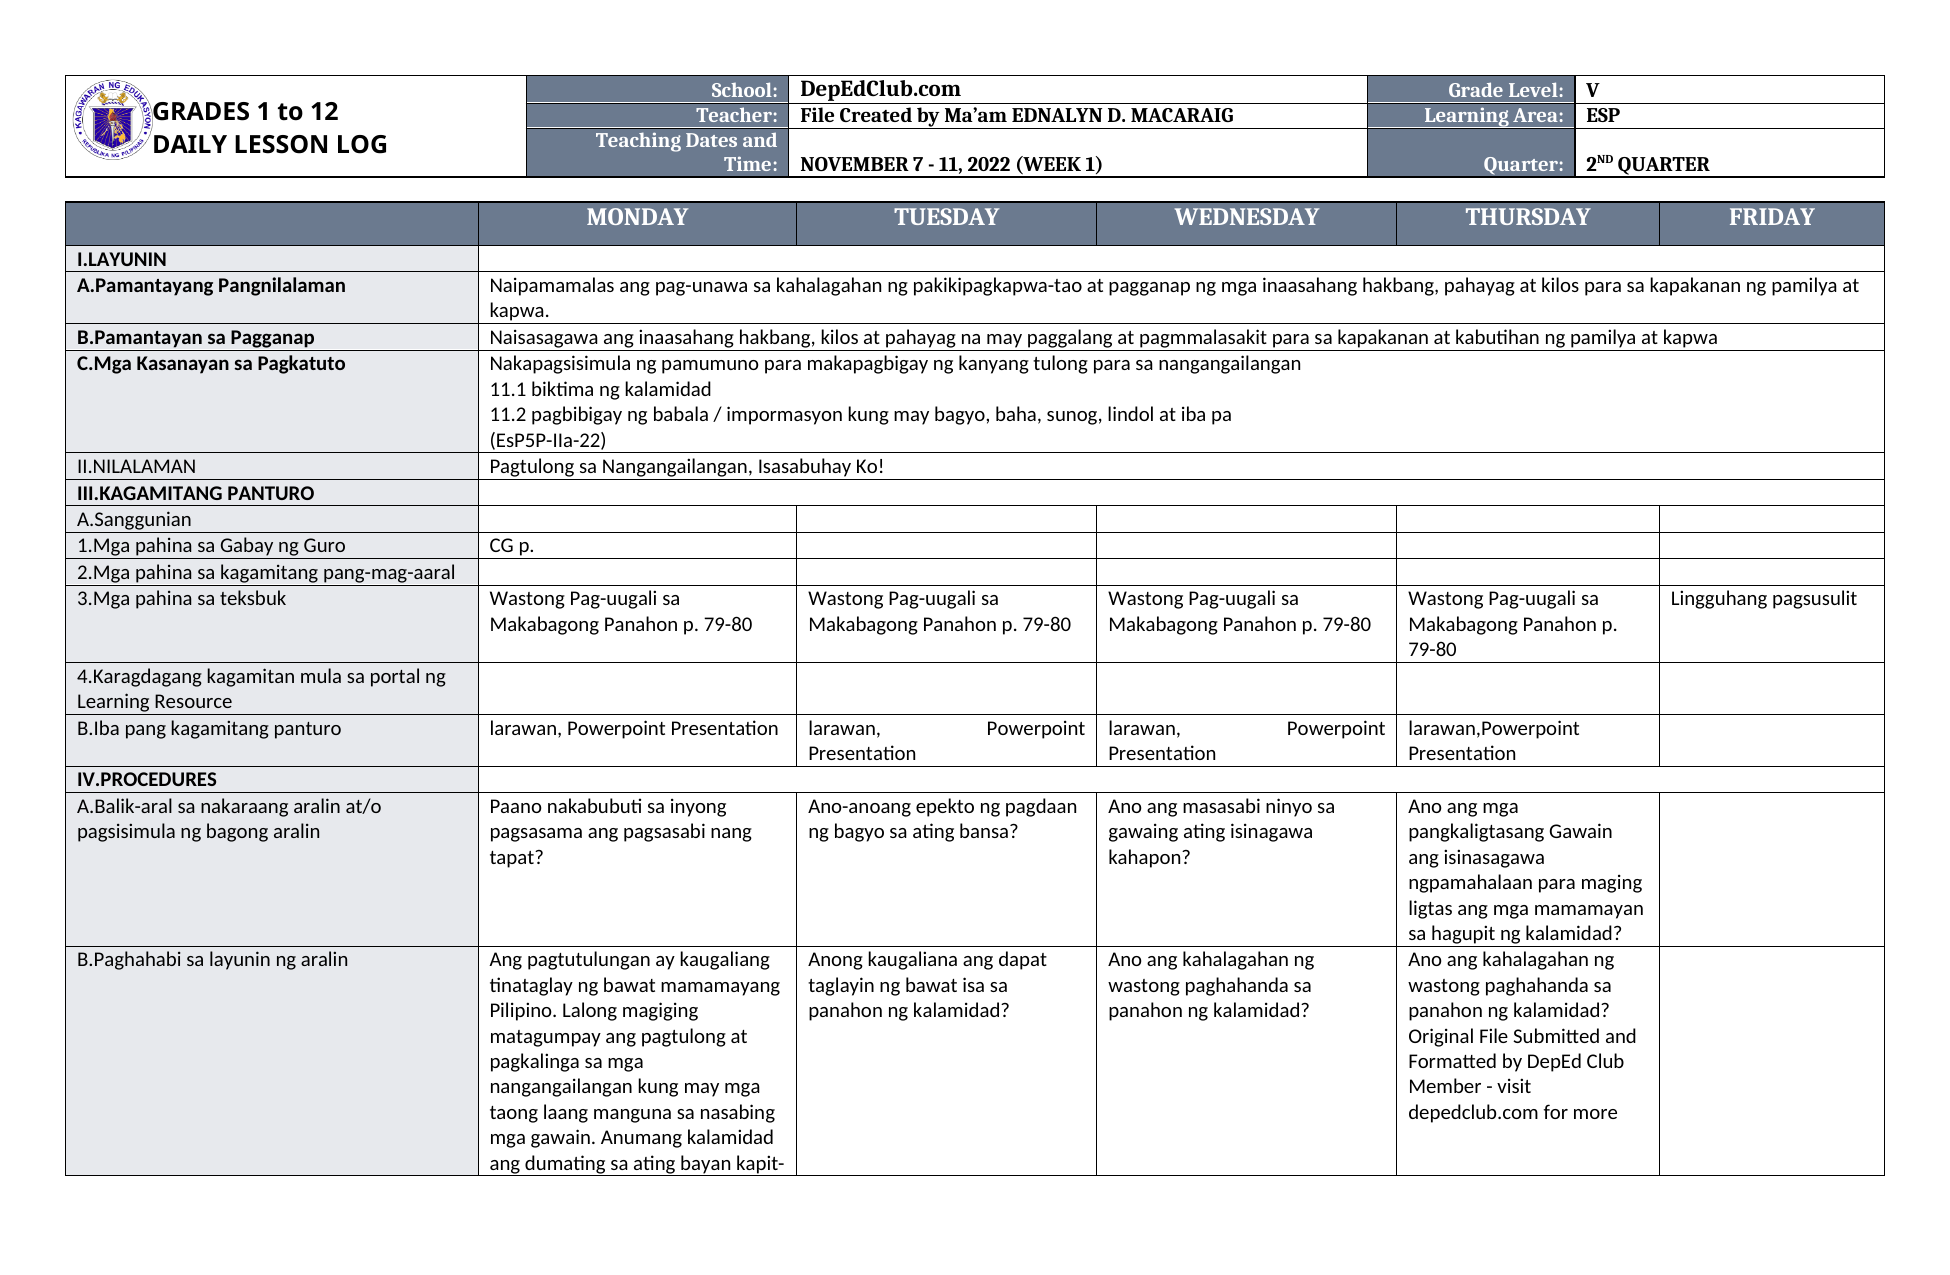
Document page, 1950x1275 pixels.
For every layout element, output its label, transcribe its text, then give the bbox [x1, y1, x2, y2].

table_cell III.KAGAMITANG PANTURO [66, 480, 478, 505]
table_cell Wastong Pag-uugali sa Makabagong Panahon p. 79-80 [1097, 586, 1396, 662]
table_cell [797, 506, 1096, 532]
table_cell Naipamamalas ang pag-unawa sa kahalagahan ng pakikipagkapwa-tao at pagganap ng mga inaasahang hakbang, pahayag at kilos para sa kapakanan ng pamilya at kapwa. [479, 272, 1884, 323]
table_header FRIDAY [1660, 203, 1884, 245]
table_cell [1097, 559, 1396, 584]
picture [70, 77, 155, 162]
table_cell Lingguhang pagsusulit [1660, 586, 1884, 662]
table_cell A.Balik-aral sa nakaraang aralin at/o pagsisimula ng bagong aralin [66, 793, 478, 946]
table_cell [1097, 947, 1396, 1175]
table_cell Quarter: [1368, 129, 1574, 176]
table_cell larawan, Powerpoint Presentation [479, 715, 796, 766]
table_header GRADES 1 to 12 DAILY LESSON LOG [66, 76, 526, 176]
table_cell 3.Mga pahina sa teksbuk [66, 586, 478, 662]
table_cell [1097, 533, 1396, 558]
table_cell larawan,Powerpoint Presentation [1397, 715, 1659, 766]
table_header Grade Level: [1368, 76, 1574, 102]
table_cell I.LAYUNIN [66, 246, 478, 271]
table_header TUESDAY [797, 203, 1096, 245]
table_header School: [527, 76, 788, 102]
table_cell [797, 663, 1096, 714]
table_cell Nakapagsisimula ng pamumuno para makapagbigay ng kanyang tulong para sa nangangailangan 11.1 biktima ng kalamidad 11.2 pagbibigay ng babala / impormasyon kung may bagyo, baha, sunog, lindol at iba pa (EsP5P-IIa-22) [479, 351, 1884, 452]
table_cell [479, 767, 1884, 792]
table_cell Ano ang mga pangkaligtasang Gawain ang isinasagawa ngpamahalaan para maging ligtas ang mga mamamayan sa hagupit ng kalamidad? [1397, 793, 1659, 946]
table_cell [66, 947, 478, 1175]
table_cell II.NILALAMAN [66, 453, 478, 479]
table_cell [1397, 533, 1659, 558]
table_cell B.Pamantayan sa Pagganap [66, 324, 478, 349]
table_cell File Created by Ma’am EDNALYN D. MACARAIG [789, 104, 1367, 127]
table_header V [1576, 76, 1884, 102]
table_cell A.Sanggunian [66, 506, 478, 532]
table_cell 2.Mga pahina sa kagamitang pang-mag-aaral [66, 559, 478, 584]
table_cell ESP [1576, 104, 1884, 127]
table_cell 1.Mga pahina sa Gabay ng Guro [66, 533, 478, 558]
table_cell Teacher: [527, 104, 788, 127]
table_cell Ano ang masasabi ninyo sa gawaing ating isinagawa kahapon? [1097, 793, 1396, 946]
table_header WEDNESDAY [1097, 203, 1396, 245]
table_cell Paano nakabubuti sa inyong pagsasama ang pagsasabi nang tapat? [479, 793, 796, 946]
table_cell Naisasagawa ang inaasahang hakbang, kilos at pahayag na may paggalang at pagmmalasakit para sa kapakanan at kabutihan ng pamilya at kapwa [479, 324, 1884, 349]
table_cell larawan, Powerpoint Presentation [1097, 715, 1396, 766]
table_cell [1660, 715, 1884, 766]
table_cell Pagtulong sa Nangangailangan, Isasabuhay Ko! [479, 453, 1884, 479]
table_cell [1660, 559, 1884, 584]
table_cell [1397, 663, 1659, 714]
table_cell 4.Karagdagang kagamitan mula sa portal ng Learning Resource [66, 663, 478, 714]
table_cell [479, 559, 796, 584]
table_cell Teaching Dates and Time: [527, 129, 788, 176]
table_cell [797, 559, 1096, 584]
table_cell [479, 506, 796, 532]
table_cell Wastong Pag-uugali sa Makabagong Panahon p. 79-80 [1397, 586, 1659, 662]
table_cell [1660, 947, 1884, 1175]
table_cell B.Iba pang kagamitang panturo [66, 715, 478, 766]
table_cell Wastong Pag-uugali sa Makabagong Panahon p. 79-80 [479, 586, 796, 662]
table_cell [1397, 947, 1659, 1175]
table_cell C.Mga Kasanayan sa Pagkatuto [66, 351, 478, 452]
table_cell [1397, 559, 1659, 584]
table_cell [797, 947, 1096, 1175]
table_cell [479, 947, 796, 1175]
table_cell [797, 533, 1096, 558]
table_cell [1660, 506, 1884, 532]
table_cell Ano-anoang epekto ng pagdaan ng bagyo sa ating bansa? [797, 793, 1096, 946]
table_cell [1397, 506, 1659, 532]
table_header [66, 203, 478, 245]
table_cell [1097, 506, 1396, 532]
table_cell 2ND QUARTER [1576, 129, 1884, 176]
table_cell [479, 246, 1884, 271]
table_cell A.Pamantayang Pangnilalaman [66, 272, 478, 323]
table_cell larawan, Powerpoint Presentation [797, 715, 1096, 766]
table_cell [1660, 663, 1884, 714]
table_cell [1660, 533, 1884, 558]
table_cell [1097, 663, 1396, 714]
table_header THURSDAY [1397, 203, 1659, 245]
table_cell CG p. [479, 533, 796, 558]
table_cell [479, 663, 796, 714]
table_cell Wastong Pag-uugali sa Makabagong Panahon p. 79-80 [797, 586, 1096, 662]
table_cell NOVEMBER 7 - 11, 2022 (WEEK 1) [789, 129, 1367, 176]
table_cell IV.PROCEDURES [66, 767, 478, 792]
table_header DepEdClub.com [789, 76, 1367, 102]
table_cell [1660, 793, 1884, 946]
table_header MONDAY [479, 203, 796, 245]
table_cell [479, 480, 1884, 505]
table_cell Learning Area: [1368, 104, 1574, 127]
